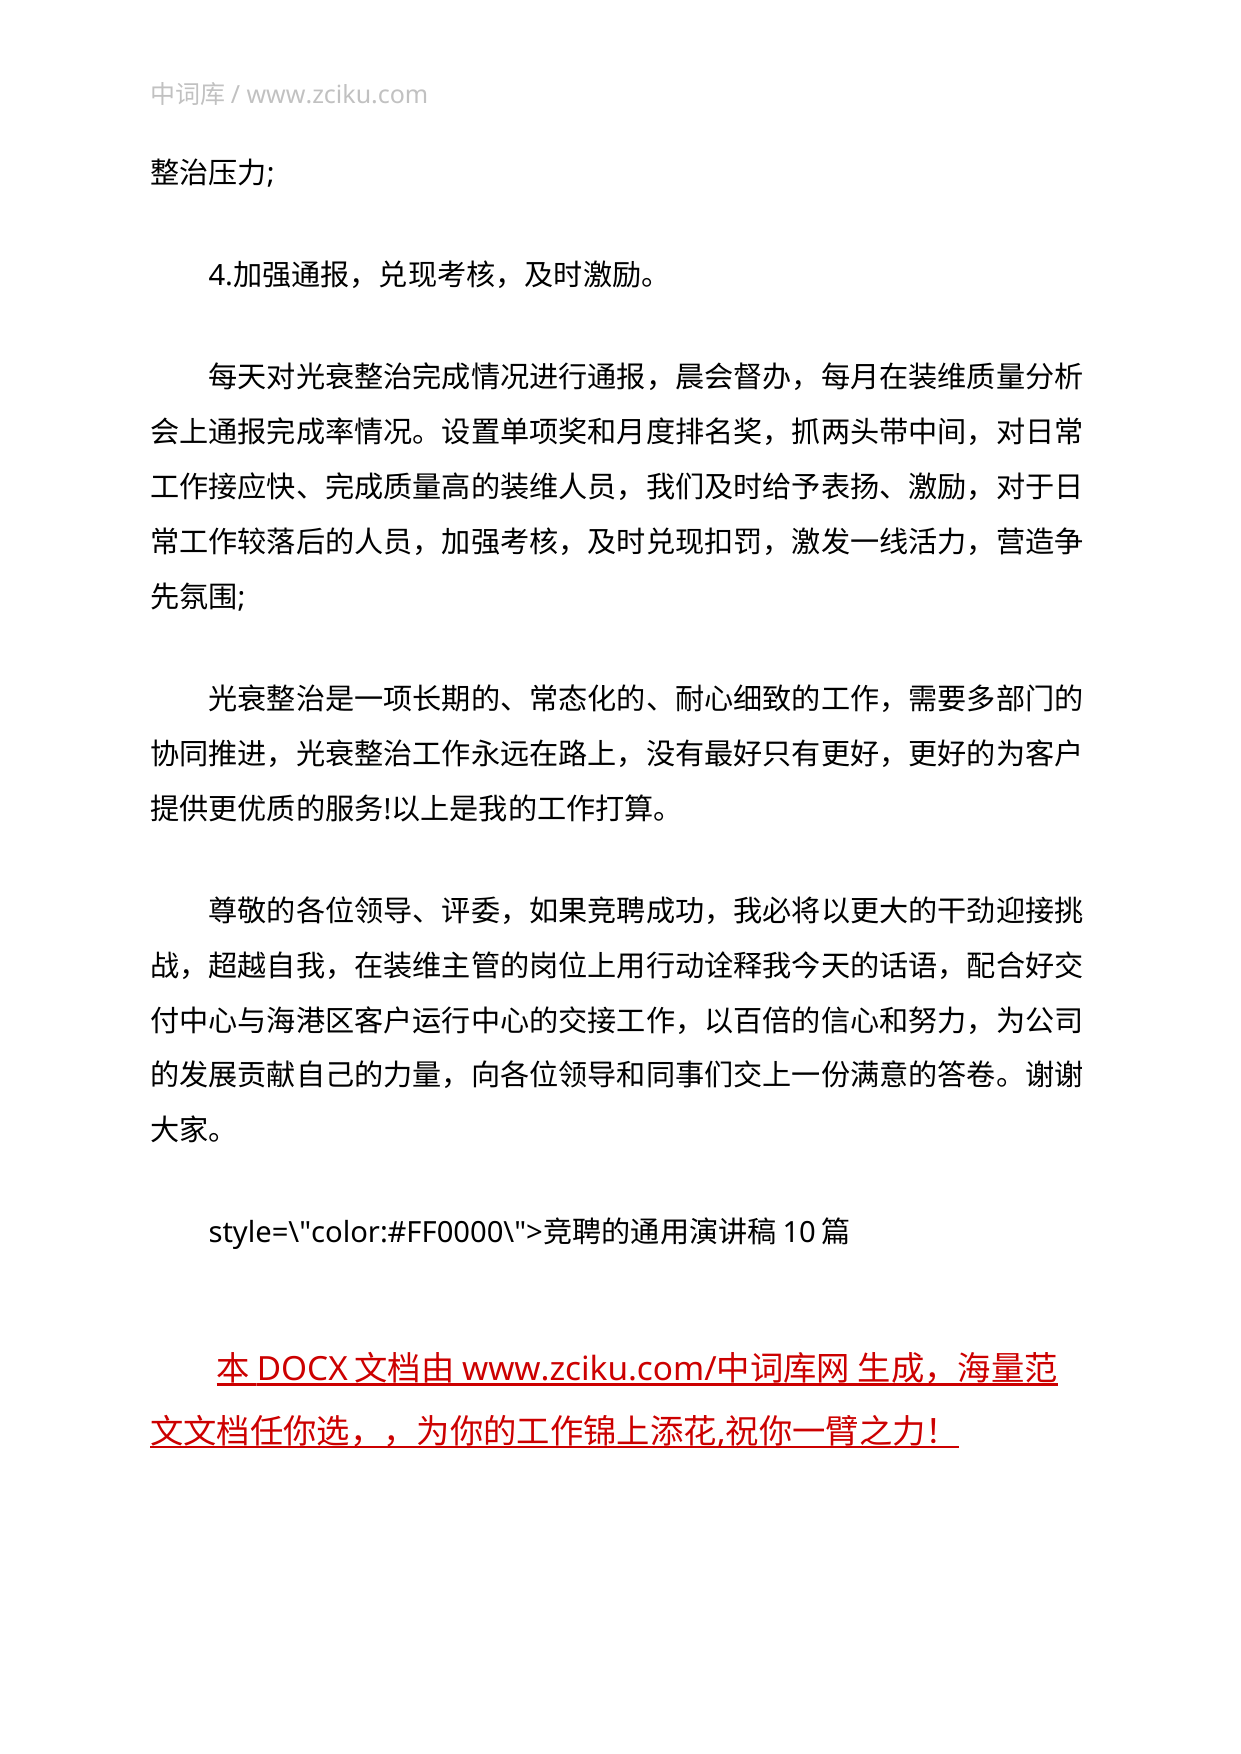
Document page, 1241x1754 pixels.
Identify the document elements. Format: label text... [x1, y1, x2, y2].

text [150, 150, 1090, 192]
text 本DOCX文档由 www.zciku.com/中词库网 生成，海量范文文档任你选，，为你的工作锦上添花,祝你一臂之力！ [150, 1342, 1090, 1453]
text 光衰整治是一项长期的、常态化的、耐心细致的工作，需要多部门的协同推进，光衰整治工作永远在路上，没有最好只有更好，更好的为客户提供更优质的服务!以上是我的工作打算。 [150, 676, 1090, 828]
text 尊敬的各位领导、评委，如果竞聘成功，我必将以更大的干劲迎接挑战，超越自我，在装维主管的岗位上用行动诠释我今天的话语，配合好交付中心与海港区客户运行中心的交接工作，以百倍的信心和努力，为公司的发展贡献自己的力量，向各位领导和同事们交上一份满意的答卷。谢谢大家。 [150, 887, 1090, 1149]
text 每天对光衰整治完成情况进行通报，晨会督办，每月在装维质量分析会上通报完成率情况。设置单项奖和月度排名奖，抓两头带中间，对日常工作接应快、完成质量高的装维人员，我们及时给予表扬、激励，对于日常工作较落后的人员，加强考核，及时兑现扣罚，激发一线活力，营造争先氛围; [150, 354, 1090, 616]
text 4.加强通报，兑现考核，及时激励。 [150, 252, 1090, 294]
text style=\"color:#FF0000\">竞聘的通用演讲稿10篇 [150, 1209, 1090, 1251]
